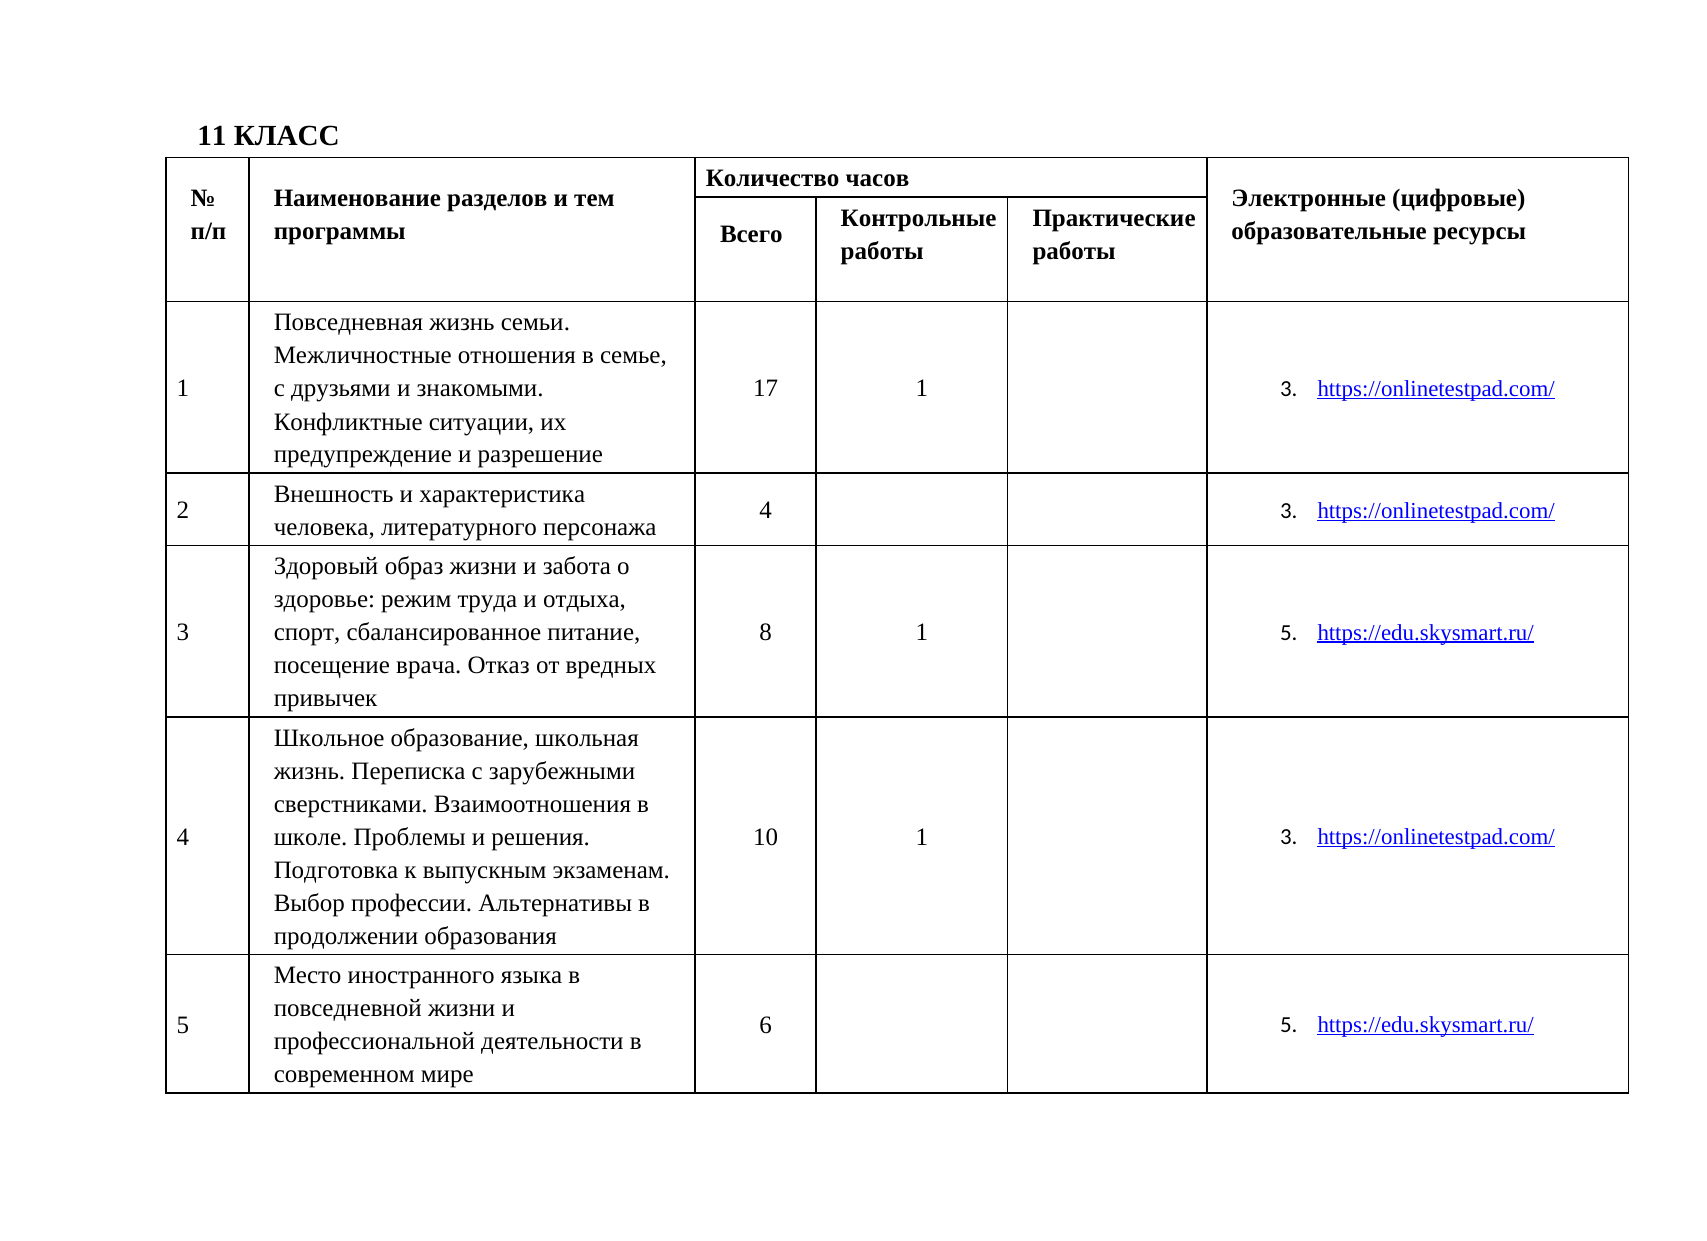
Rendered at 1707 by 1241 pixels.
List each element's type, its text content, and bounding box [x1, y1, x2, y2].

table_header Наименование разделов и тем программы [250, 158, 694, 301]
table_header № п/п [167, 158, 248, 301]
table_cell 17 [696, 302, 815, 472]
table_header Электронные (цифровые) образовательные ресурсы [1208, 158, 1628, 301]
table_cell 1 [167, 302, 248, 472]
table_cell 3 [167, 546, 248, 716]
table_cell Повседневная жизнь семьи. Межличностные отношения в семье, с друзьями и знакомыми. Конфликтные ситуации, их предупреждение и разрешение [250, 302, 694, 472]
table_cell 1 [817, 302, 1007, 472]
table_header Количество часов [696, 158, 1206, 196]
table_cell 4 [167, 718, 248, 953]
table_cell [817, 955, 1007, 1092]
table_cell Практические работы [1008, 198, 1206, 301]
table_cell 1 [817, 718, 1007, 953]
table_cell 10 [696, 718, 815, 953]
table_cell [1008, 302, 1206, 472]
table_cell [817, 474, 1007, 544]
table_cell https://onlinetestpad.com/ [1208, 718, 1628, 953]
table_cell Всего [696, 198, 815, 301]
table_cell 4 [696, 474, 815, 544]
table_cell [1008, 955, 1206, 1092]
table_cell 8 [696, 546, 815, 716]
table_cell https://onlinetestpad.com/ [1208, 474, 1628, 544]
table_cell 2 [167, 474, 248, 544]
table_cell [1008, 718, 1206, 953]
table_cell 1 [817, 546, 1007, 716]
table_cell Место иностранного языка в повседневной жизни и профессиональной деятельности в современном мире [250, 955, 694, 1092]
table_cell [1008, 546, 1206, 716]
table_cell Внешность и характеристика человека, литературного персонажа [250, 474, 694, 544]
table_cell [1208, 955, 1628, 1092]
table_cell Здоровый образ жизни и забота о здоровье: режим труда и отдыха, спорт, сбалансированное питание, посещение врача. Отказ от вредных привычек [250, 546, 694, 716]
table_cell Школьное образование, школьная жизнь. Переписка с зарубежными сверстниками. Взаимоотношения в школе. Проблемы и решения. Подготовка к выпускным экзаменам. Выбор профессии. Альтернативы в продолжении образования [250, 718, 694, 953]
table_cell https://onlinetestpad.com/ [1208, 302, 1628, 472]
text 11 КЛАСС [190, 118, 1618, 152]
table_cell 6 [696, 955, 815, 1092]
table_cell 5 [167, 955, 248, 1092]
table_cell [1008, 474, 1206, 544]
table_cell https://edu.skysmart.ru/ [1208, 546, 1628, 716]
table_cell Контрольные работы [817, 198, 1007, 301]
